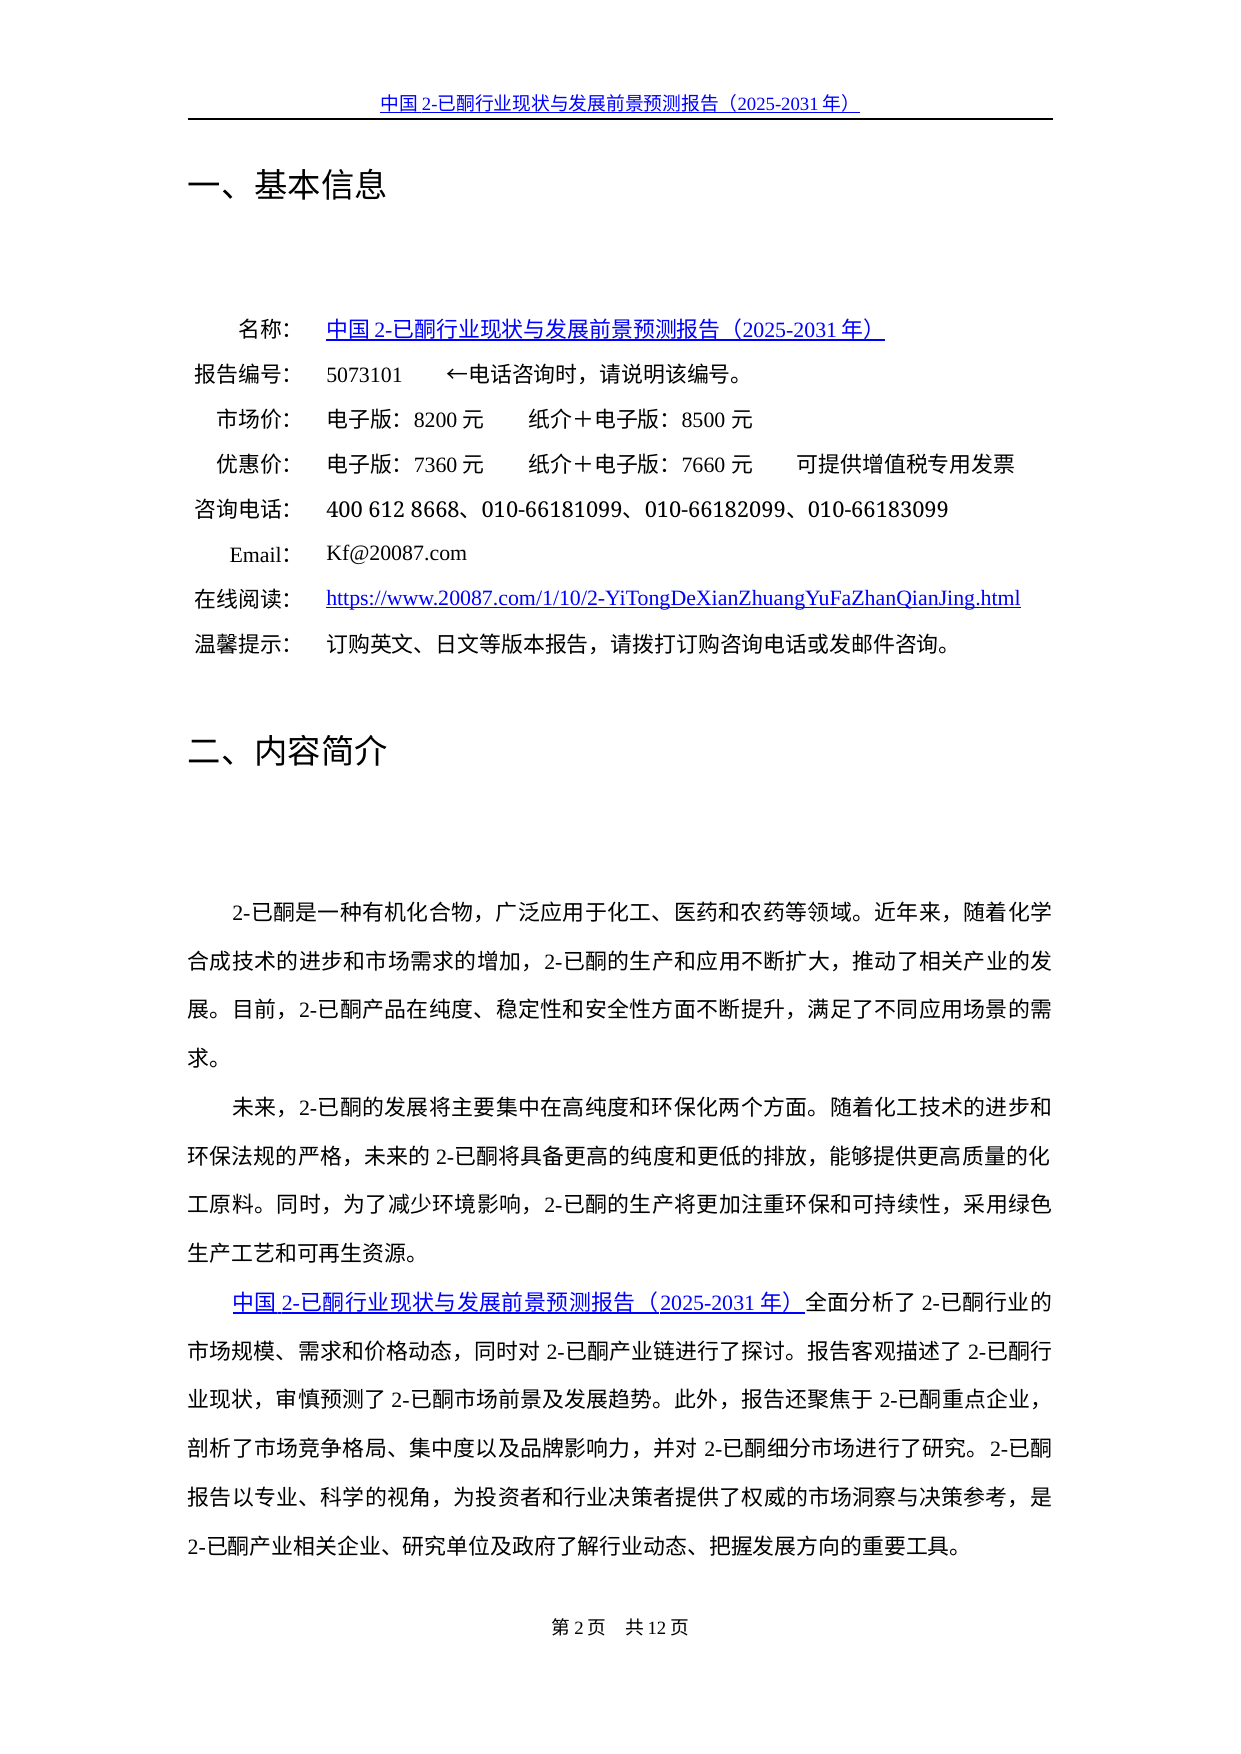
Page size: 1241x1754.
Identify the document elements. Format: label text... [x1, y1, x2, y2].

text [187, 894, 1053, 1561]
table_cell 订购英文、日文等版本报告，请拨打订购咨询电话或发邮件咨询。 [315, 627, 1073, 672]
table_cell 电子版：8200 元 纸介＋电子版：8500 元 [315, 402, 1073, 447]
table_cell Email： [167, 537, 315, 582]
table_cell 电子版：7360 元 纸介＋电子版：7660 元 可提供增值税专用发票 [315, 447, 1073, 492]
table_header 名称： [167, 312, 315, 357]
title 二、内容简介 [187, 717, 1053, 782]
table_cell 市场价： [167, 402, 315, 447]
table_cell 报告编号： [167, 357, 315, 402]
table_cell [315, 582, 1073, 627]
table_cell 温馨提示： [167, 627, 315, 672]
table_cell 优惠价： [167, 447, 315, 492]
table_header 中国2-已酮行业现状与发展前景预测报告（2025-2031年） [315, 312, 1073, 357]
table_cell 5073101 ←电话咨询时，请说明该编号。 [315, 357, 1073, 402]
table_cell 咨询电话： [167, 492, 315, 537]
table_cell 在线阅读： [167, 582, 315, 627]
table_cell Kf@20087.com [315, 537, 1073, 582]
table_cell 400 612 8668、010-66181099、010-66182099、010-66183099 [315, 492, 1073, 537]
title 一、基本信息 [187, 150, 1053, 215]
